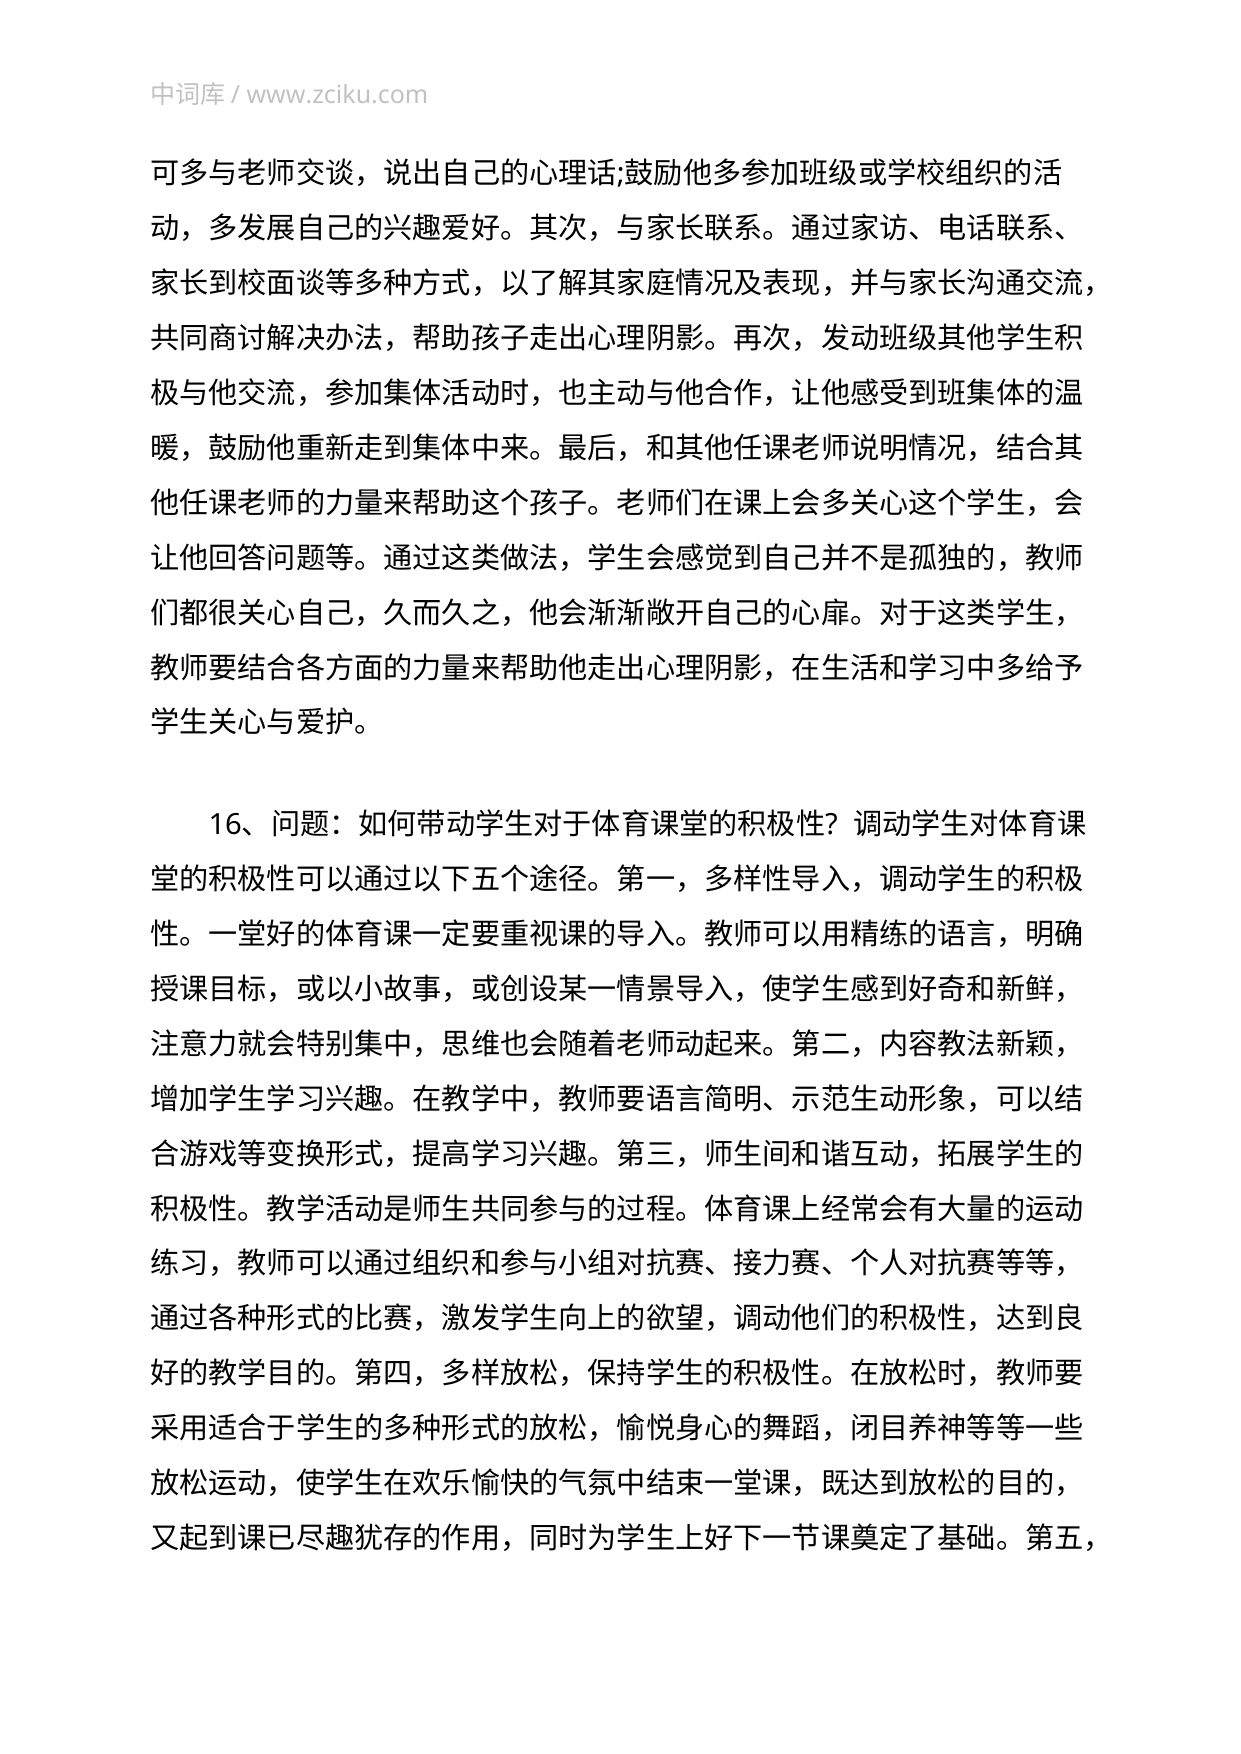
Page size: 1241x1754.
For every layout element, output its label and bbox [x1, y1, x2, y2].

text [150, 801, 1090, 1557]
text [150, 150, 1090, 741]
